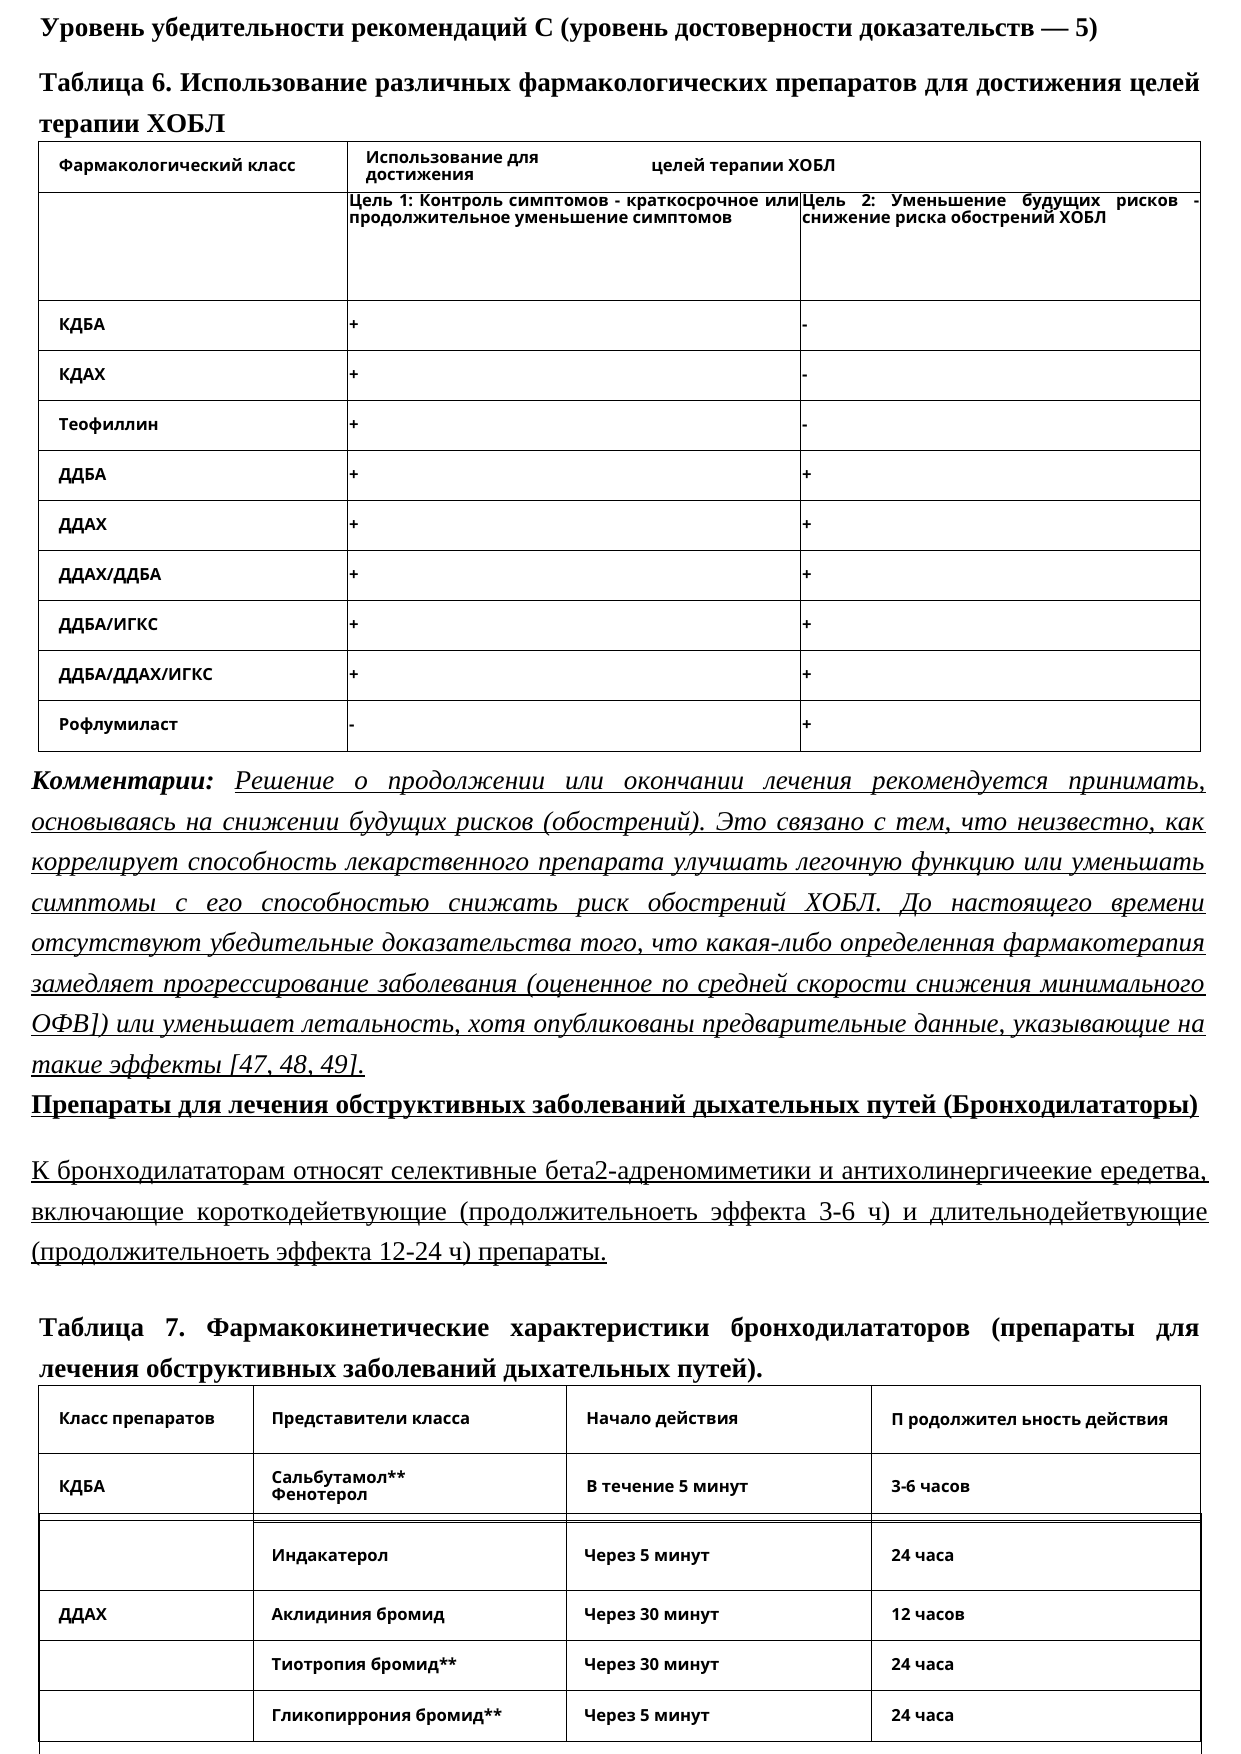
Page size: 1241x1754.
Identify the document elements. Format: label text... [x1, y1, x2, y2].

table_cell ДДАХ [39, 501, 347, 549]
table_header Фармакологический класс [39, 142, 347, 192]
table_cell [40, 1691, 253, 1741]
table_cell ДДАХ/ДДБА [39, 551, 347, 599]
table_header Класс препаратов [39, 1386, 253, 1453]
table_cell Теофиллин [39, 401, 347, 449]
table_cell + [348, 451, 800, 499]
table_cell + [801, 601, 1200, 649]
table_cell Цель 1: Контроль симптомов - краткосрочное или продолжительное уменьшение симптомов [348, 193, 800, 299]
table_cell + [801, 701, 1200, 751]
table_header Представители класса [254, 1386, 566, 1453]
table_cell Через 30 минут [567, 1641, 871, 1690]
table_cell + [801, 651, 1200, 699]
table_cell + [348, 651, 800, 699]
table_cell + [801, 501, 1200, 549]
table_cell КДАХ [39, 351, 347, 399]
table_cell - [801, 301, 1200, 349]
table_header Индакатерол [254, 1523, 566, 1590]
table_cell Сальбутамол** Фенотерол [254, 1454, 566, 1513]
table_header 24 часа [872, 1523, 1200, 1590]
table_cell ДДБА/ДДАХ/ИГКС [39, 651, 347, 699]
table_header [40, 1522, 253, 1590]
table_cell ДДБА [39, 451, 347, 499]
table_cell 24 часа [872, 1691, 1200, 1741]
table_cell [40, 1641, 253, 1690]
table_cell Через 5 минут [567, 1691, 871, 1741]
table_cell + [801, 451, 1200, 499]
table_cell В течение 5 минут [567, 1454, 871, 1513]
table_cell КДБА [39, 301, 347, 349]
table_cell Через 30 минут [567, 1591, 871, 1640]
table_cell - [348, 701, 800, 751]
table_cell + [348, 351, 800, 399]
text Таблица 6. Использование различных фармакологических препаратов для достижения целей терапии ХОБЛ [39, 58, 1201, 141]
table_header целей терапии ХОБЛ [650, 142, 1200, 192]
table_cell - [801, 401, 1200, 449]
text Таблица 7. Фармакокинетические характеристики бронходилататоров (препараты для лечения обструктивных заболеваний дыхательных путей). [39, 1304, 1201, 1385]
table_header Через 5 минут [567, 1523, 871, 1590]
table_cell 3-6 часов [872, 1454, 1200, 1513]
table_cell Гликопиррония бромид** [254, 1691, 566, 1741]
table_cell Цель 2: Уменьшение будущих рисков - снижение риска обострений ХОБЛ [801, 193, 1200, 299]
text Комментарии: Решение о продолжении или окончании лечения рекомендуется принимать, основываясь на снижении будущих рисков (обострений). Это связано с тем, что неизвестно, как коррелирует способность лекарственного препарата улучшать легочную функцию или уменьшать симптомы с его способностью снижать риск обострений ХОБЛ. До настоящего времени отсутствуют убедительные доказательства того, что какая-либо определенная фармакотерапия замедляет прогрессирование заболевания (оцененное по средней скорости снижения минимального ОФВ]) или уменьшает летальность, хотя опубликованы предварительные данные, указывающие на такие эффекты [47, 48, 49]. [31, 757, 1209, 1081]
table_cell + [348, 401, 800, 449]
table_cell 12 часов [872, 1591, 1200, 1640]
table_cell [39, 193, 347, 299]
table_cell + [348, 301, 800, 349]
table_cell + [801, 551, 1200, 599]
text Препараты для лечения обструктивных заболеваний дыхательных путей (Бронходилататоры) [31, 1081, 1209, 1122]
table_header П родолжител ьность действия [872, 1386, 1200, 1453]
table_header Начало действия [567, 1386, 871, 1453]
table_cell ДДАХ [40, 1591, 253, 1640]
table_cell КДБА [39, 1454, 253, 1513]
table_cell + [348, 601, 800, 649]
text К бронходилататорам относят селективные бета2-адреномиметики и антихолинергичеекие ередетва, включающие короткодейетвующие (продолжительноеть эффекта 3-6 ч) и длительнодейетвующие (продолжительноеть эффекта 12-24 ч) препараты. [31, 1183, 1209, 1222]
text К бронходилататорам относят селективные бета2-адреномиметики и антихолинергичеекие ередетва, включающие короткодейетвующие (продолжительноеть эффекта 3-6 ч) и длительнодейетвующие (продолжительноеть эффекта 12-24 ч) препараты. [31, 1223, 1209, 1268]
text К бронходилататорам относят селективные бета2-адреномиметики и антихолинергичеекие ередетва, включающие короткодейетвующие (продолжительноеть эффекта 3-6 ч) и длительнодейетвующие (продолжительноеть эффекта 12-24 ч) препараты. [31, 1147, 1209, 1181]
table_cell + [348, 501, 800, 549]
table_cell - [801, 351, 1200, 399]
table_cell 24 часа [872, 1641, 1200, 1690]
table_cell Аклидиния бромид [254, 1591, 566, 1640]
table_cell Тиотропия бромид** [254, 1641, 566, 1690]
table_cell + [348, 551, 800, 599]
table_cell ДДБА/ИГКС [39, 601, 347, 649]
table_cell Рофлумиласт [39, 701, 347, 751]
table_header Использование для достижения [348, 142, 650, 192]
